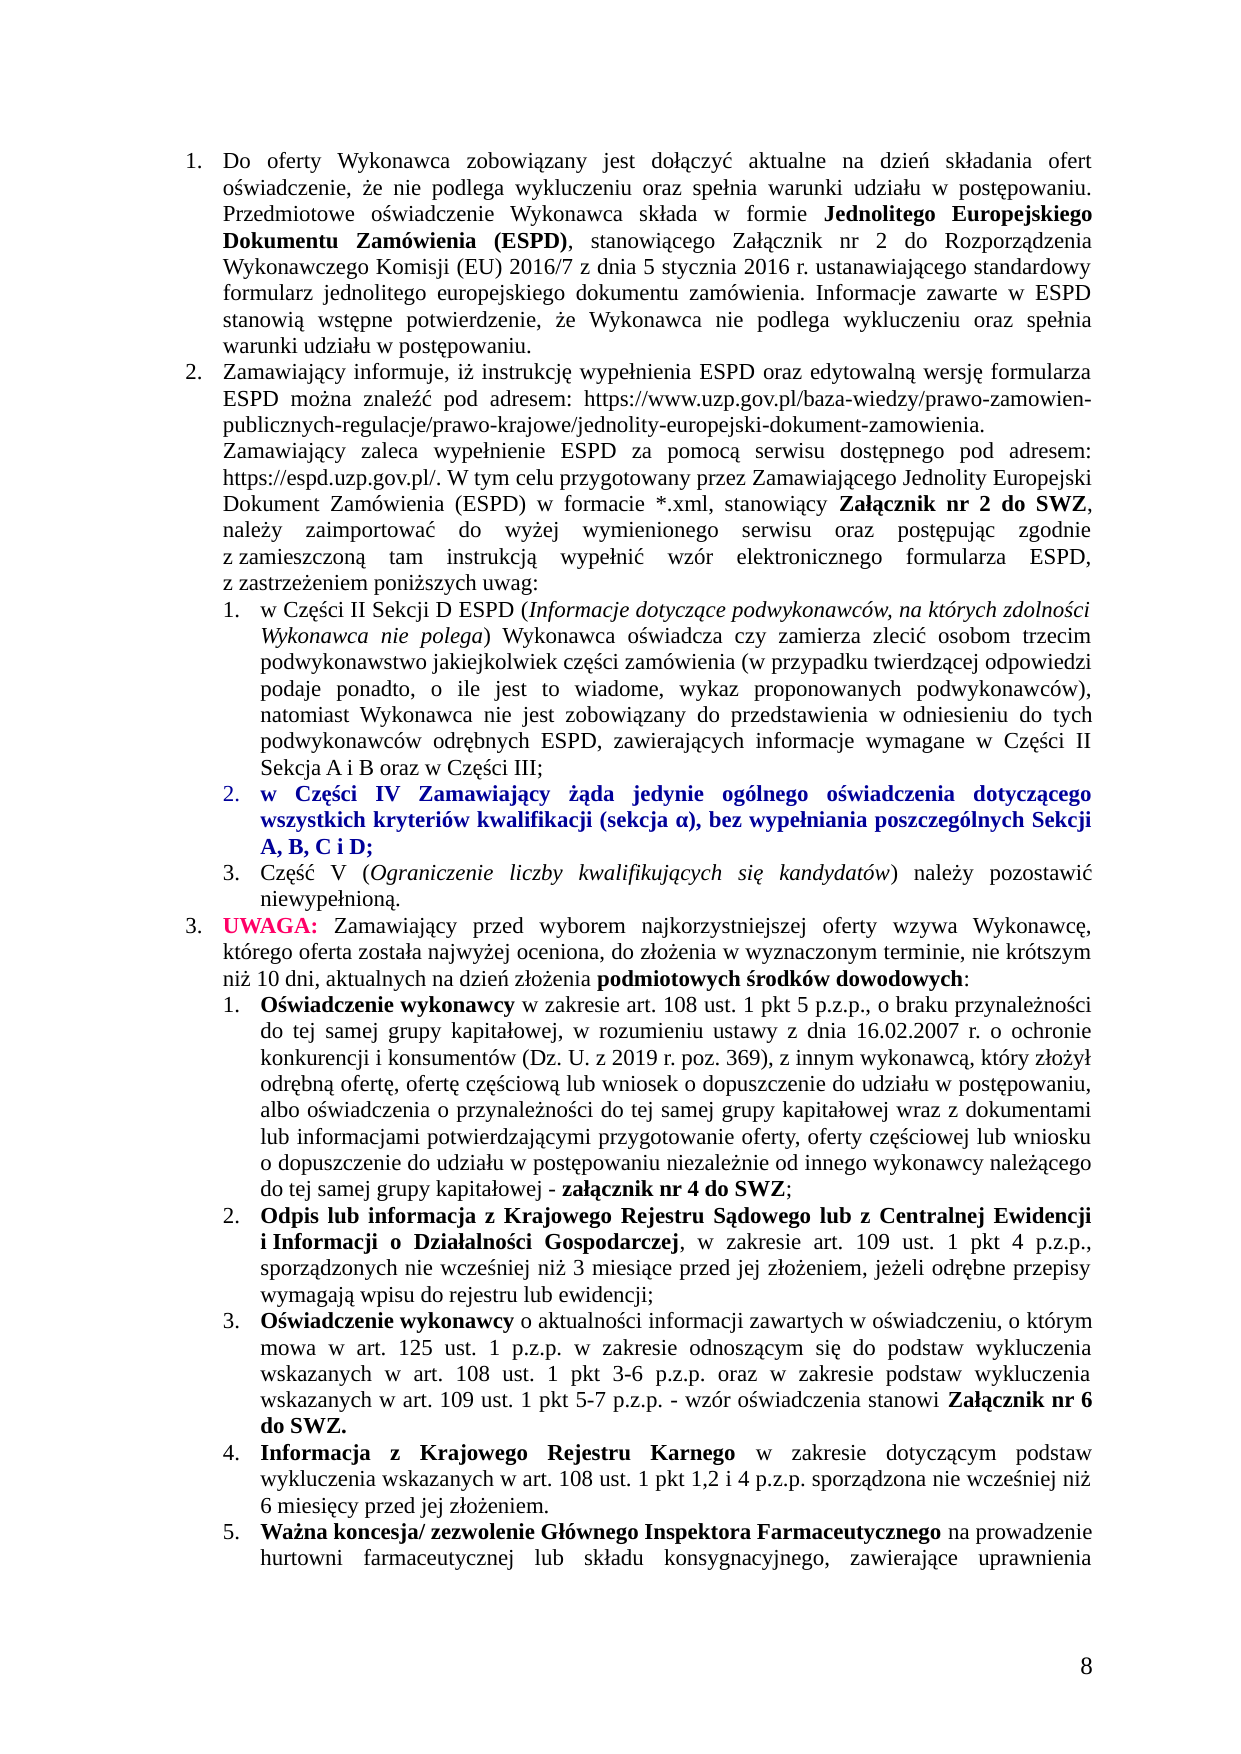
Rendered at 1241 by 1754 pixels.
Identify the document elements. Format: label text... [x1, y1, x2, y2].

list Część V (Ograniczenie liczby kwalifikujących się kandydatów) należy pozostawić niewypełnioną. [223, 859, 1093, 912]
list Zamawiający informuje, iż instrukcję wypełnienia ESPD oraz edytowalną wersję formularza ESPD można znaleźć pod adresem: https://www.uzp.gov.pl/baza-wiedzy/prawo-zamowien-publicznych-regulacje/prawo-krajowe/jednolity-europejski-dokument-zamowienia. Zamawiający zaleca wypełnienie ESPD za pomocą serwisu dostępnego pod adresem: https://espd.uzp.gov.pl/. W tym celu przygotowany przez Zamawiającego Jednolity Europejski Dokument Zamówienia (ESPD) w formacie *.xml, stanowiący Załącznik nr 2 do SWZ, należy zaimportować do wyżej wymienionego serwisu oraz postępując zgodnie z zamieszczoną tam instrukcją wypełnić wzór elektronicznego formularza ESPD, z zastrzeżeniem poniższych uwag: [185, 358, 1093, 596]
list w Części II Sekcji D ESPD (Informacje dotyczące podwykonawców, na których zdolności Wykonawca nie polega) Wykonawca oświadcza czy zamierza zlecić osobom trzecim podwykonawstwo jakiejkolwiek części zamówienia (w przypadku twierdzącej odpowiedzi podaje ponadto, o ile jest to wiadome, wykaz proponowanych podwykonawców), natomiast Wykonawca nie jest zobowiązany do przedstawienia w odniesieniu do tych podwykonawców odrębnych ESPD, zawierających informacje wymagane w Części II Sekcja A i B oraz w Części III; [223, 596, 1093, 780]
list Do oferty Wykonawca zobowiązany jest dołączyć aktualne na dzień składania ofert oświadczenie, że nie podlega wykluczeniu oraz spełnia warunki udziału w postępowaniu. Przedmiotowe oświadczenie Wykonawca składa w formie Jednolitego Europejskiego Dokumentu Zamówienia (ESPD), stanowiącego Załącznik nr 2 do Rozporządzenia Wykonawczego Komisji (EU) 2016/7 z dnia 5 stycznia 2016 r. ustanawiającego standardowy formularz jednolitego europejskiego dokumentu zamówienia. Informacje zawarte w ESPD stanowią wstępne potwierdzenie, że Wykonawca nie podlega wykluczeniu oraz spełnia warunki udziału w postępowaniu. [185, 148, 1093, 358]
list UWAGA: Zamawiający przed wyborem najkorzystniejszej oferty wzywa Wykonawcę, którego oferta została najwyżej oceniona, do złożenia w wyznaczonym terminie, nie krótszym niż 10 dni, aktualnych na dzień złożenia podmiotowych środków dowodowych: [185, 912, 1093, 991]
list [223, 1518, 1093, 1571]
list Oświadczenie wykonawcy o aktualności informacji zawartych w oświadczeniu, o którym mowa w art. 125 ust. 1 p.z.p. w zakresie odnoszącym się do podstaw wykluczenia wskazanych w art. 108 ust. 1 pkt 3-6 p.z.p. oraz w zakresie podstaw wykluczenia wskazanych w art. 109 ust. 1 pkt 5-7 p.z.p. - wzór oświadczenia stanowi Załącznik nr 6 do SWZ. [223, 1307, 1093, 1439]
list w Części IV Zamawiający żąda jedynie ogólnego oświadczenia dotyczącego wszystkich kryteriów kwalifikacji (sekcja α), bez wypełniania poszczególnych Sekcji A, B, C i D; [223, 780, 1093, 859]
list Odpis lub informacja z Krajowego Rejestru Sądowego lub z Centralnej Ewidencji i Informacji o Działalności Gospodarczej, w zakresie art. 109 ust. 1 pkt 4 p.z.p., sporządzonych nie wcześniej niż 3 miesiące przed jej złożeniem, jeżeli odrębne przepisy wymagają wpisu do rejestru lub ewidencji; [223, 1202, 1093, 1307]
list Oświadczenie wykonawcy w zakresie art. 108 ust. 1 pkt 5 p.z.p., o braku przynależności do tej samej grupy kapitałowej, w rozumieniu ustawy z dnia 16.02.2007 r. o ochronie konkurencji i konsumentów (Dz. U. z 2019 r. poz. 369), z innym wykonawcą, który złożył odrębną ofertę, ofertę częściową lub wniosek o dopuszczenie do udziału w postępowaniu, albo oświadczenia o przynależności do tej samej grupy kapitałowej wraz z dokumentami lub informacjami potwierdzającymi przygotowanie oferty, oferty częściowej lub wniosku o dopuszczenie do udziału w postępowaniu niezależnie od innego wykonawcy należącego do tej samej grupy kapitałowej - załącznik nr 4 do SWZ; [223, 991, 1093, 1202]
list Informacja z Krajowego Rejestru Karnego w zakresie dotyczącym podstaw wykluczenia wskazanych w art. 108 ust. 1 pkt 1,2 i 4 p.z.p. sporządzona nie wcześniej niż 6 miesięcy przed jej złożeniem. [223, 1439, 1093, 1518]
